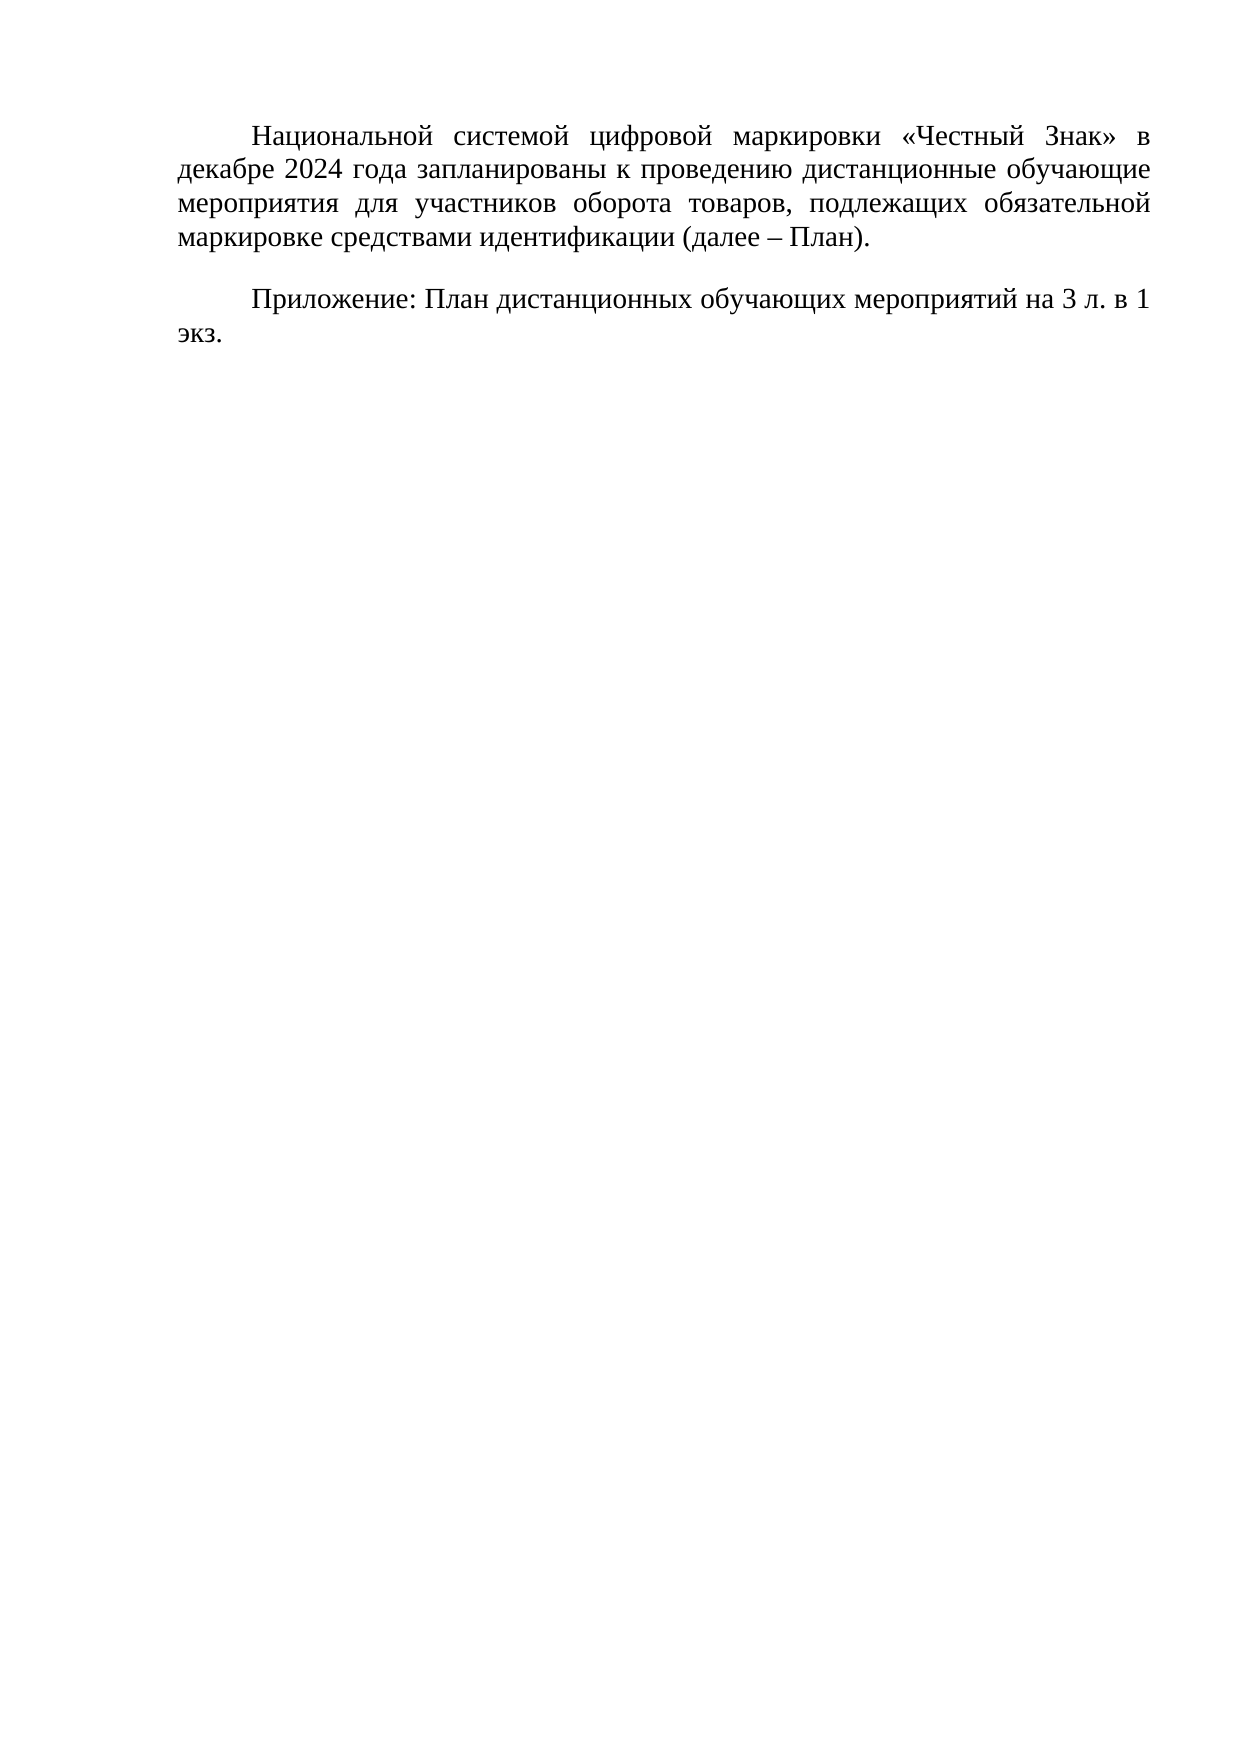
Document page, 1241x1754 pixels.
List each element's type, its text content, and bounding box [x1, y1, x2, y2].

text Национальной системой цифровой маркировки «Честный Знак» в декабре 2024 года запланированы к проведению дистанционные обучающие мероприятия для участников оборота товаров, подлежащих обязательной маркировке средствами идентификации (далее – План). [177, 118, 1152, 252]
text Приложение: План дистанционных обучающих мероприятий на 3 л. в 1 экз. [177, 281, 1152, 348]
